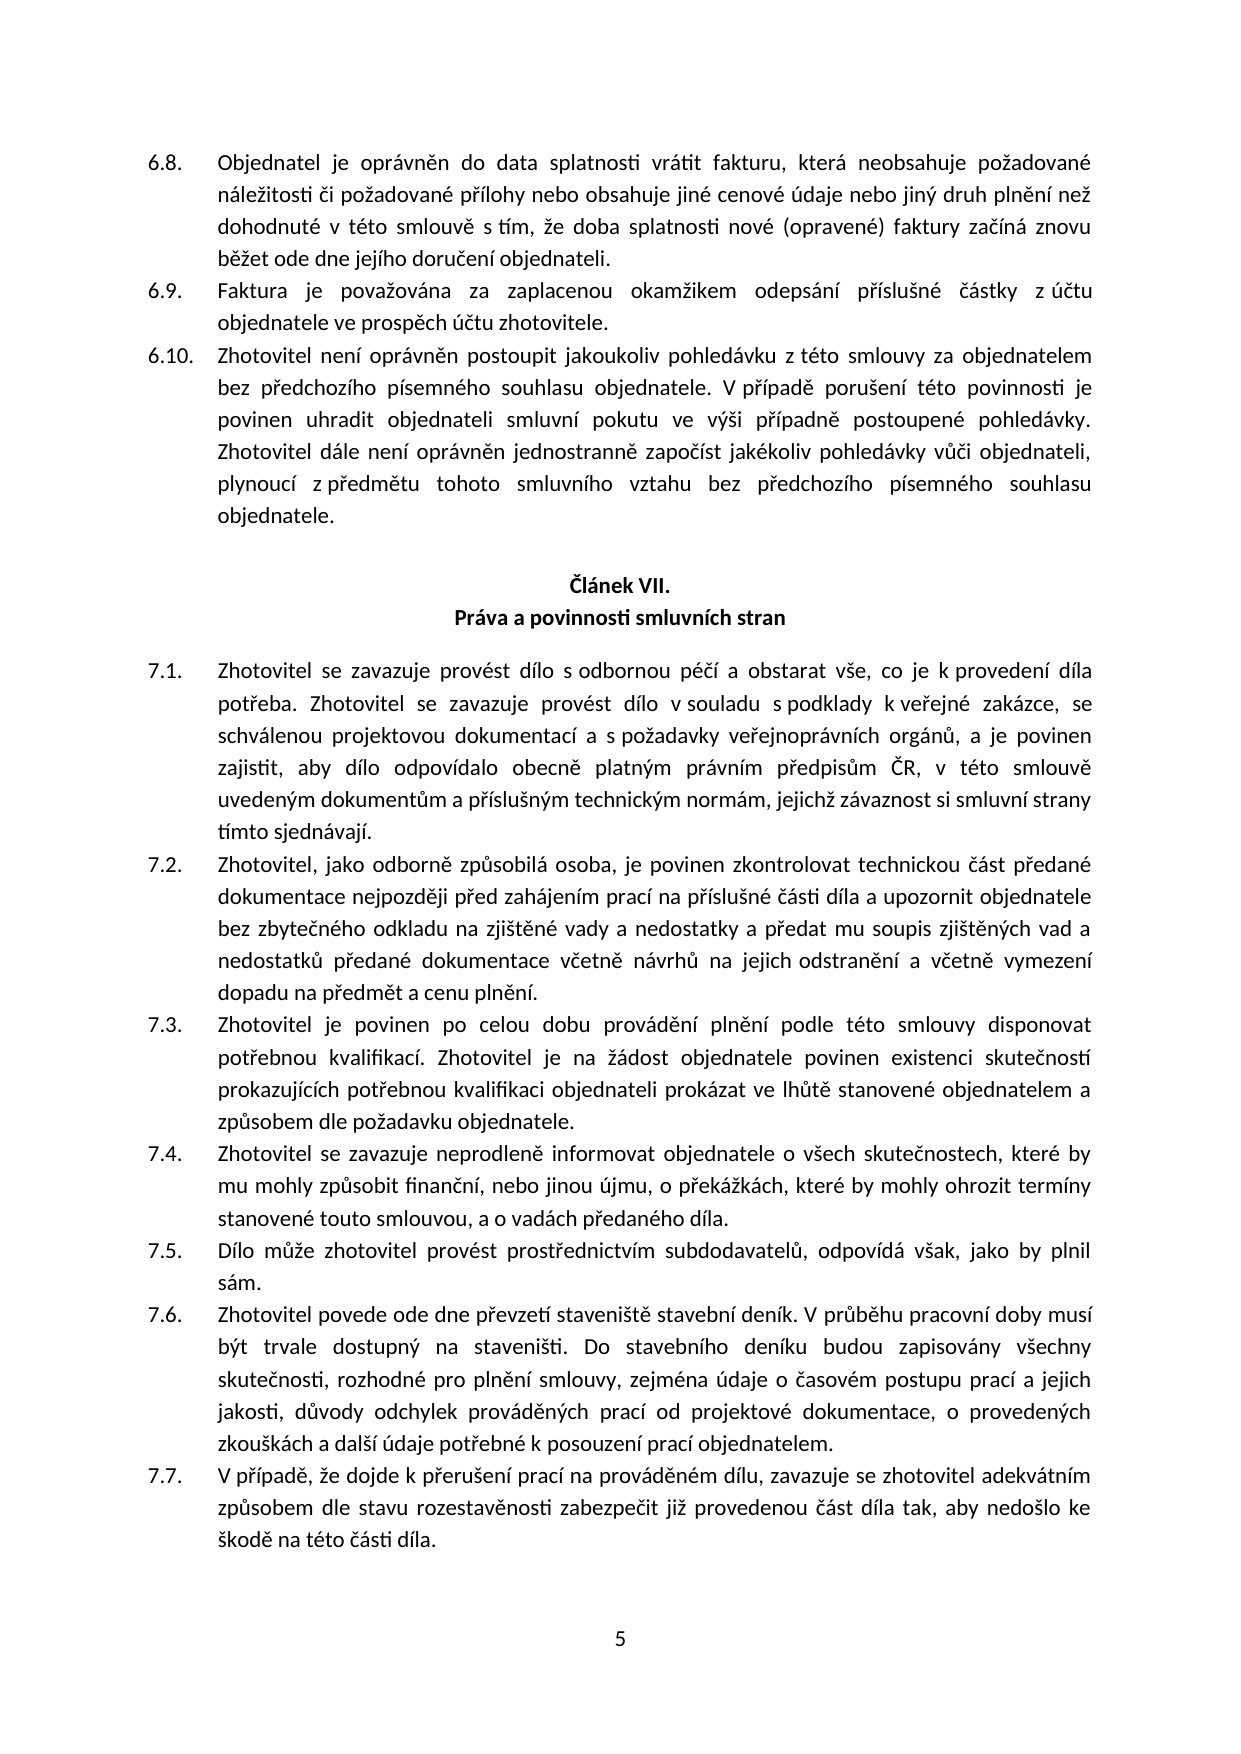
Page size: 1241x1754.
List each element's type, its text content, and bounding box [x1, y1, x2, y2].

list Zhotovitel, jako odborně způsobilá osoba, je povinen zkontrolovat technickou část předané dokumentace nejpozději před zahájením prací na příslušné části díla a upozornit objednatele bez zbytečného odkladu na zjištěné vady a nedostatky a předat mu soupis zjištěných vad a nedostatků předané dokumentace včetně návrhů na jejich odstranění a včetně vymezení dopadu na předmět a cenu plnění. [148, 850, 1093, 1006]
text Práva a povinnosti smluvních stran [148, 603, 1093, 632]
list Zhotovitel je povinen po celou dobu provádění plnění podle této smlouvy disponovat potřebnou kvalifikací. Zhotovitel je na žádost objednatele povinen existenci skutečností prokazujících potřebnou kvalifikaci objednateli prokázat ve lhůtě stanovené objednatelem a způsobem dle požadavku objednatele. [148, 1011, 1093, 1135]
list Zhotovitel se zavazuje neprodleně informovat objednatele o všech skutečnostech, které by mu mohly způsobit finanční, nebo jinou újmu, o překážkách, které by mohly ohrozit termíny stanovené touto smlouvou, a o vadách předaného díla. [148, 1139, 1093, 1232]
list Zhotovitel se zavazuje provést dílo s odbornou péčí a obstarat vše, co je k provedení díla potřeba. Zhotovitel se zavazuje provést dílo v souladu s podklady k veřejné zakázce, se schválenou projektovou dokumentací a s požadavky veřejnoprávních orgánů, a je povinen zajistit, aby dílo odpovídalo obecně platným právním předpisům ČR, v této smlouvě uvedeným dokumentům a příslušným technickým normám, jejichž závaznost si smluvní strany tímto sjednávají. [148, 657, 1093, 846]
list Dílo může zhotovitel provést prostřednictvím subdodavatelů, odpovídá však, jako by plnil sám. [148, 1236, 1093, 1296]
list V případě, že dojde k přerušení prací na prováděném dílu, zavazuje se zhotovitel adekvátním způsobem dle stavu rozestavěnosti zabezpečit již provedenou část díla tak, aby nedošlo ke škodě na této části díla. [148, 1461, 1093, 1554]
list Faktura je považována za zaplacenou okamžikem odepsání příslušné částky z účtu objednatele ve prospěch účtu zhotovitele. [148, 276, 1093, 337]
list Zhotovitel není oprávněn postoupit jakoukoliv pohledávku z této smlouvy za objednatelem bez předchozího písemného souhlasu objednatele. V případě porušení této povinnosti je povinen uhradit objednateli smluvní pokutu ve výši případně postoupené pohledávky. Zhotovitel dále není oprávněn jednostranně započíst jakékoliv pohledávky vůči objednateli, plynoucí z předmětu tohoto smluvního vztahu bez předchozího písemného souhlasu objednatele. [148, 341, 1093, 530]
list Objednatel je oprávněn do data splatnosti vrátit fakturu, která neobsahuje požadované náležitosti či požadované přílohy nebo obsahuje jiné cenové údaje nebo jiný druh plnění než dohodnuté v této smlouvě s tím, že doba splatnosti nové (opravené) faktury začíná znovu běžet ode dne jejího doručení objednateli. [148, 148, 1093, 272]
text Článek VII. [148, 571, 1093, 599]
list Zhotovitel povede ode dne převzetí staveniště stavební deník. V průběhu pracovní doby musí být trvale dostupný na staveništi. Do stavebního deníku budou zapisovány všechny skutečnosti, rozhodné pro plnění smlouvy, zejména údaje o časovém postupu prací a jejich jakosti, důvody odchylek prováděných prací od projektové dokumentace, o provedených zkouškách a další údaje potřebné k posouzení prací objednatelem. [148, 1300, 1093, 1457]
